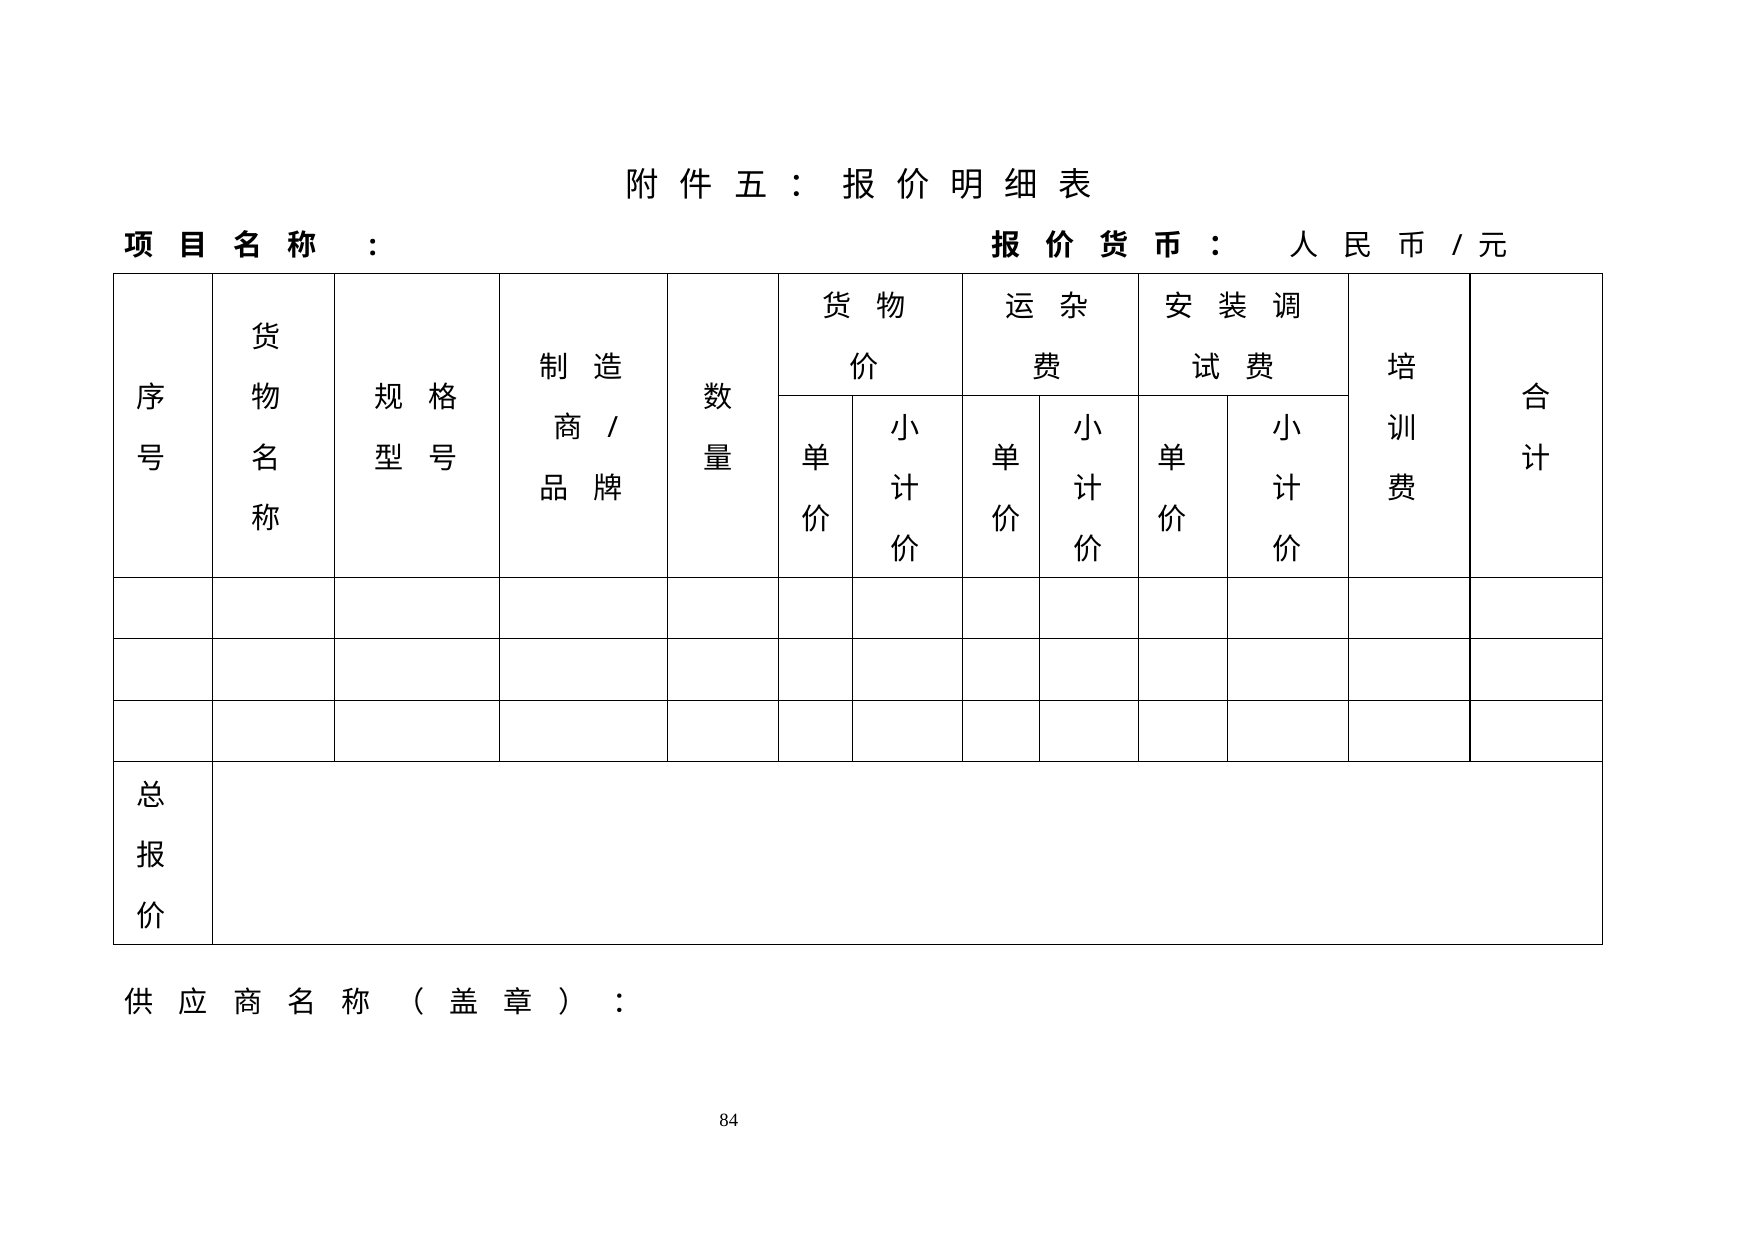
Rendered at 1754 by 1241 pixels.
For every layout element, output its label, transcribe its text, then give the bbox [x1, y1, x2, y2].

table_header 数量 [668, 274, 778, 577]
table_cell [853, 639, 962, 700]
table_cell [1228, 578, 1348, 638]
table_header 规格 型号 [335, 274, 499, 577]
table_cell [114, 578, 212, 638]
table_cell [779, 578, 852, 638]
table_cell [963, 639, 1039, 700]
text 项目名称 : 报价货币： 人民币/元 [124, 212, 1614, 273]
table_cell [963, 578, 1039, 638]
table_cell [668, 701, 778, 761]
table_cell 总报价 [114, 762, 212, 943]
table_cell [1349, 701, 1469, 761]
table_cell [853, 578, 962, 638]
table_cell [1040, 701, 1138, 761]
table_cell [963, 701, 1039, 761]
table_cell [853, 701, 962, 761]
table_cell [500, 639, 667, 700]
table_header 合计 [1471, 274, 1602, 577]
table_cell [1139, 578, 1227, 638]
table_cell [668, 578, 778, 638]
table_header 制造商/品牌 [500, 274, 667, 577]
table_cell 单价 [963, 396, 1039, 577]
table_cell [213, 701, 334, 761]
table_cell [1349, 578, 1469, 638]
table_cell [1471, 578, 1602, 638]
table_cell 小计价 [1040, 396, 1138, 577]
table_cell [114, 701, 212, 761]
text 供应商名称（盖章）： [124, 969, 1614, 1030]
table_cell [1139, 701, 1227, 761]
table_cell [1228, 639, 1348, 700]
table_cell [213, 578, 334, 638]
table_cell [213, 762, 1602, 943]
table_cell [1471, 701, 1602, 761]
table_cell [335, 578, 499, 638]
table_cell [335, 639, 499, 700]
table_cell 单价 [1139, 396, 1227, 577]
table_cell [500, 578, 667, 638]
table_cell [1040, 578, 1138, 638]
table_header 安装调试费 [1139, 274, 1348, 394]
table_header 培训费 [1349, 274, 1469, 577]
table_cell [335, 701, 499, 761]
table_header 货物 名称 [213, 274, 334, 577]
table_cell [1139, 639, 1227, 700]
table_cell [1228, 701, 1348, 761]
table_header 货物价 [779, 274, 962, 394]
table_cell [1349, 639, 1469, 700]
subtitle 附件五：报价明细表 [124, 152, 1614, 212]
table_cell [668, 639, 778, 700]
table_cell [114, 639, 212, 700]
table_cell 单价 [779, 396, 852, 577]
table_cell [213, 639, 334, 700]
table_header 运杂费 [963, 274, 1138, 394]
table_cell [1471, 639, 1602, 700]
table_header 序号 [114, 274, 212, 577]
table_cell [500, 701, 667, 761]
table_cell 小计价 [853, 396, 962, 577]
table_cell [1040, 639, 1138, 700]
table_cell [779, 701, 852, 761]
table_cell 小计价 [1228, 396, 1348, 577]
table_cell [779, 639, 852, 700]
